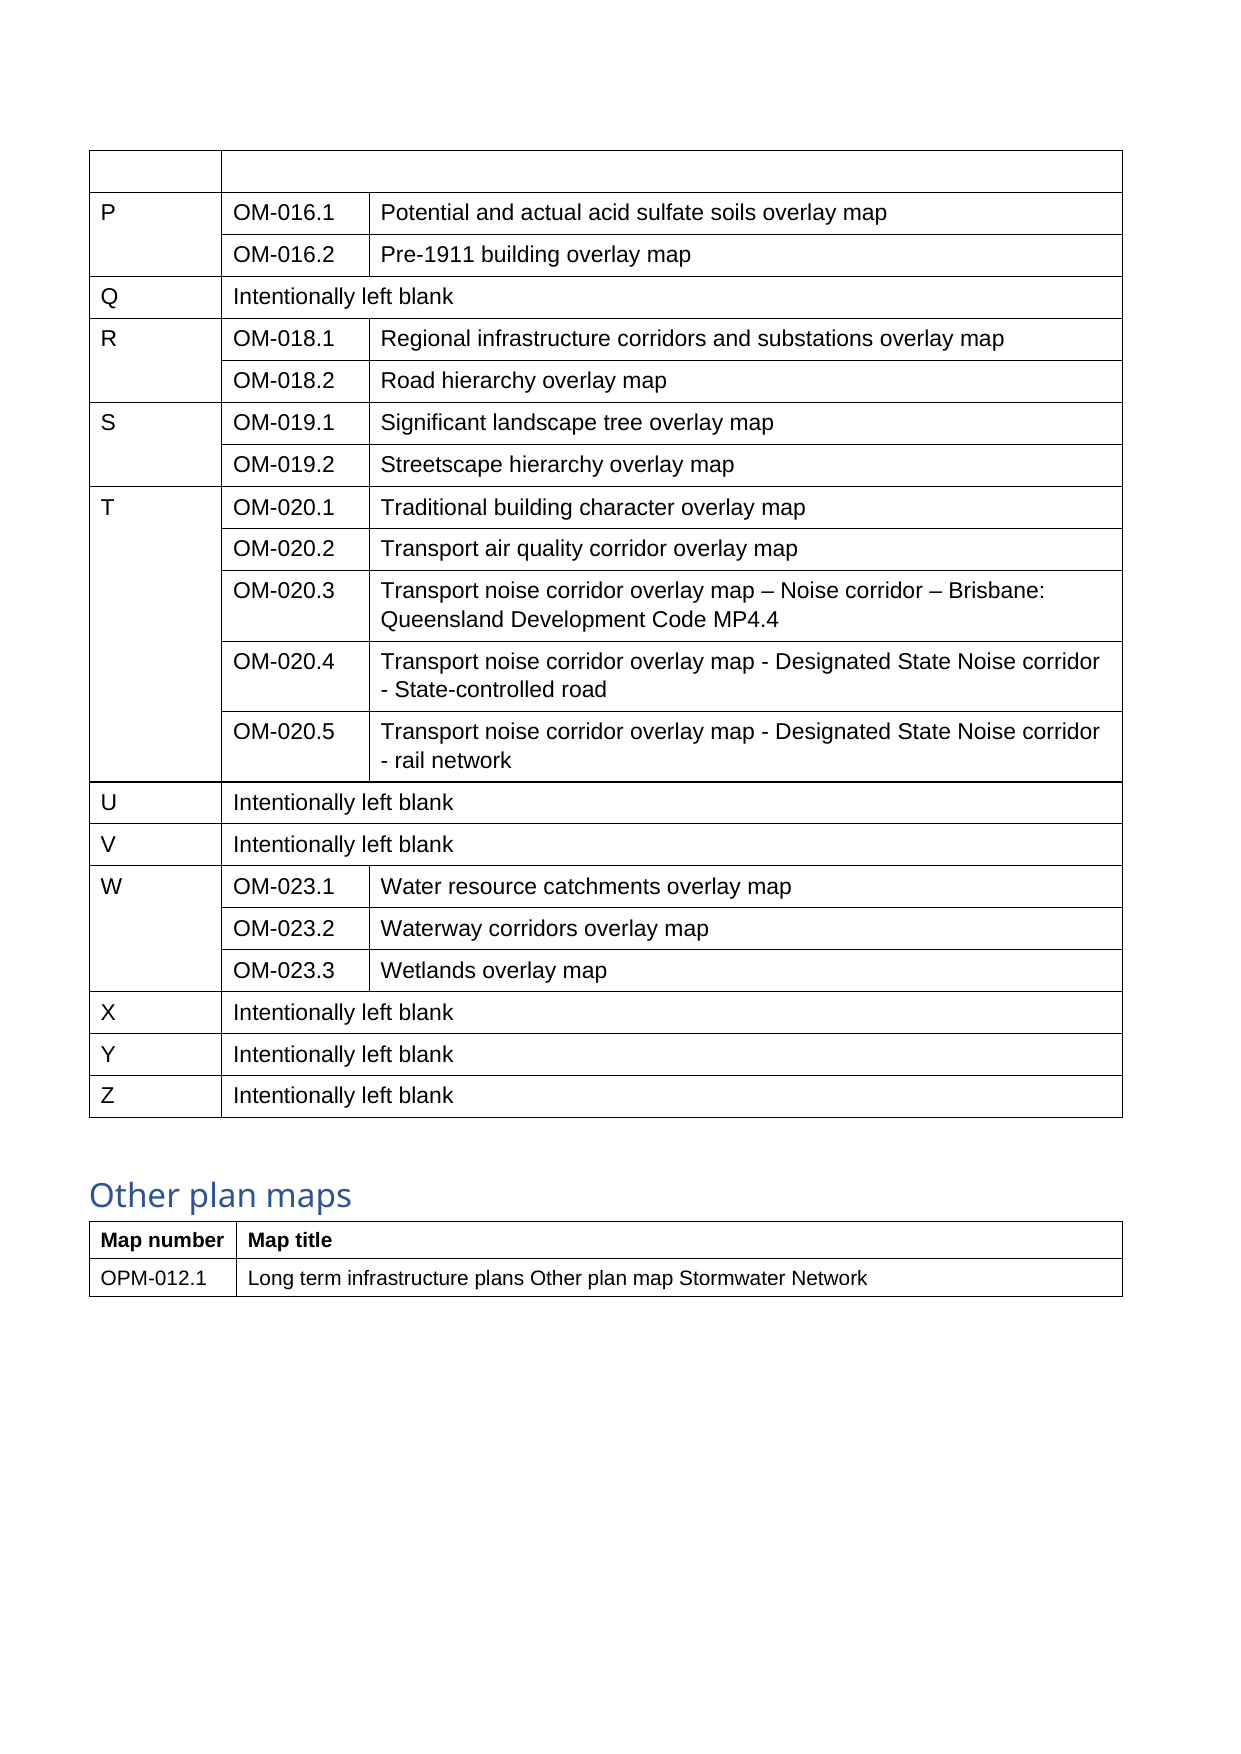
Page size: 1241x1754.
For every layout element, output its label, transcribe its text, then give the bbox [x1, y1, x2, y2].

table_cell R [90, 319, 221, 402]
table_cell Pre-1911 building overlay map [370, 235, 1122, 276]
table_cell Transport noise corridor overlay map - Designated State Noise corridor - rail network [370, 712, 1122, 781]
table_cell OM-023.2 [222, 908, 369, 949]
table_cell Intentionally left blank [222, 992, 1122, 1033]
table_cell Intentionally left blank [222, 1076, 1122, 1117]
table_cell Transport noise corridor overlay map - Designated State Noise corridor - State-controlled road [370, 642, 1122, 711]
table_cell Transport air quality corridor overlay map [370, 529, 1122, 570]
table_cell OM-016.2 [222, 235, 369, 276]
table_cell OM-020.5 [222, 712, 369, 781]
table_header Map number [90, 1222, 236, 1258]
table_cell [222, 151, 1122, 192]
table_cell OM-019.2 [222, 445, 369, 486]
table_cell Intentionally left blank [222, 783, 1122, 823]
table_cell Intentionally left blank [222, 1034, 1122, 1075]
table_cell Transport noise corridor overlay map – Noise corridor – Brisbane: Queensland Development Code MP4.4 [370, 571, 1122, 641]
table_cell OM-023.1 [222, 866, 369, 907]
table_cell Wetlands overlay map [370, 950, 1122, 991]
table_cell OM-020.1 [222, 487, 369, 528]
table_cell OM-020.2 [222, 529, 369, 570]
table_cell Y [90, 1034, 221, 1075]
table_cell Long term infrastructure plans Other plan map Stormwater Network [237, 1259, 1122, 1296]
table_cell Intentionally left blank [222, 277, 1122, 318]
table_cell OM-018.2 [222, 361, 369, 402]
table_cell OM-016.1 [222, 193, 369, 234]
table_cell Streetscape hierarchy overlay map [370, 445, 1122, 486]
table_header Map title [237, 1222, 1122, 1258]
table_cell W [90, 866, 221, 991]
table_cell OM-019.1 [222, 403, 369, 444]
table_cell U [90, 783, 221, 823]
table_cell X [90, 992, 221, 1033]
table_cell P [90, 193, 221, 276]
table_cell OM-020.3 [222, 571, 369, 641]
table_cell OM-020.4 [222, 642, 369, 711]
table_cell Road hierarchy overlay map [370, 361, 1122, 402]
subtitle Other plan maps [89, 1172, 1166, 1217]
table_cell Regional infrastructure corridors and substations overlay map [370, 319, 1122, 360]
table_cell O [90, 151, 221, 192]
table_cell Waterway corridors overlay map [370, 908, 1122, 949]
table_cell OM-023.3 [222, 950, 369, 991]
table_cell OM-018.1 [222, 319, 369, 360]
table_cell Significant landscape tree overlay map [370, 403, 1122, 444]
table_cell Q [90, 277, 221, 318]
table_cell T [90, 487, 221, 781]
table_cell Intentionally left blank [222, 824, 1122, 865]
table_cell Potential and actual acid sulfate soils overlay map [370, 193, 1122, 234]
table_cell V [90, 824, 221, 865]
table_cell Z [90, 1076, 221, 1117]
table_cell OPM-012.1 [90, 1259, 236, 1296]
table_cell Water resource catchments overlay map [370, 866, 1122, 907]
table_cell Traditional building character overlay map [370, 487, 1122, 528]
table_cell S [90, 403, 221, 486]
